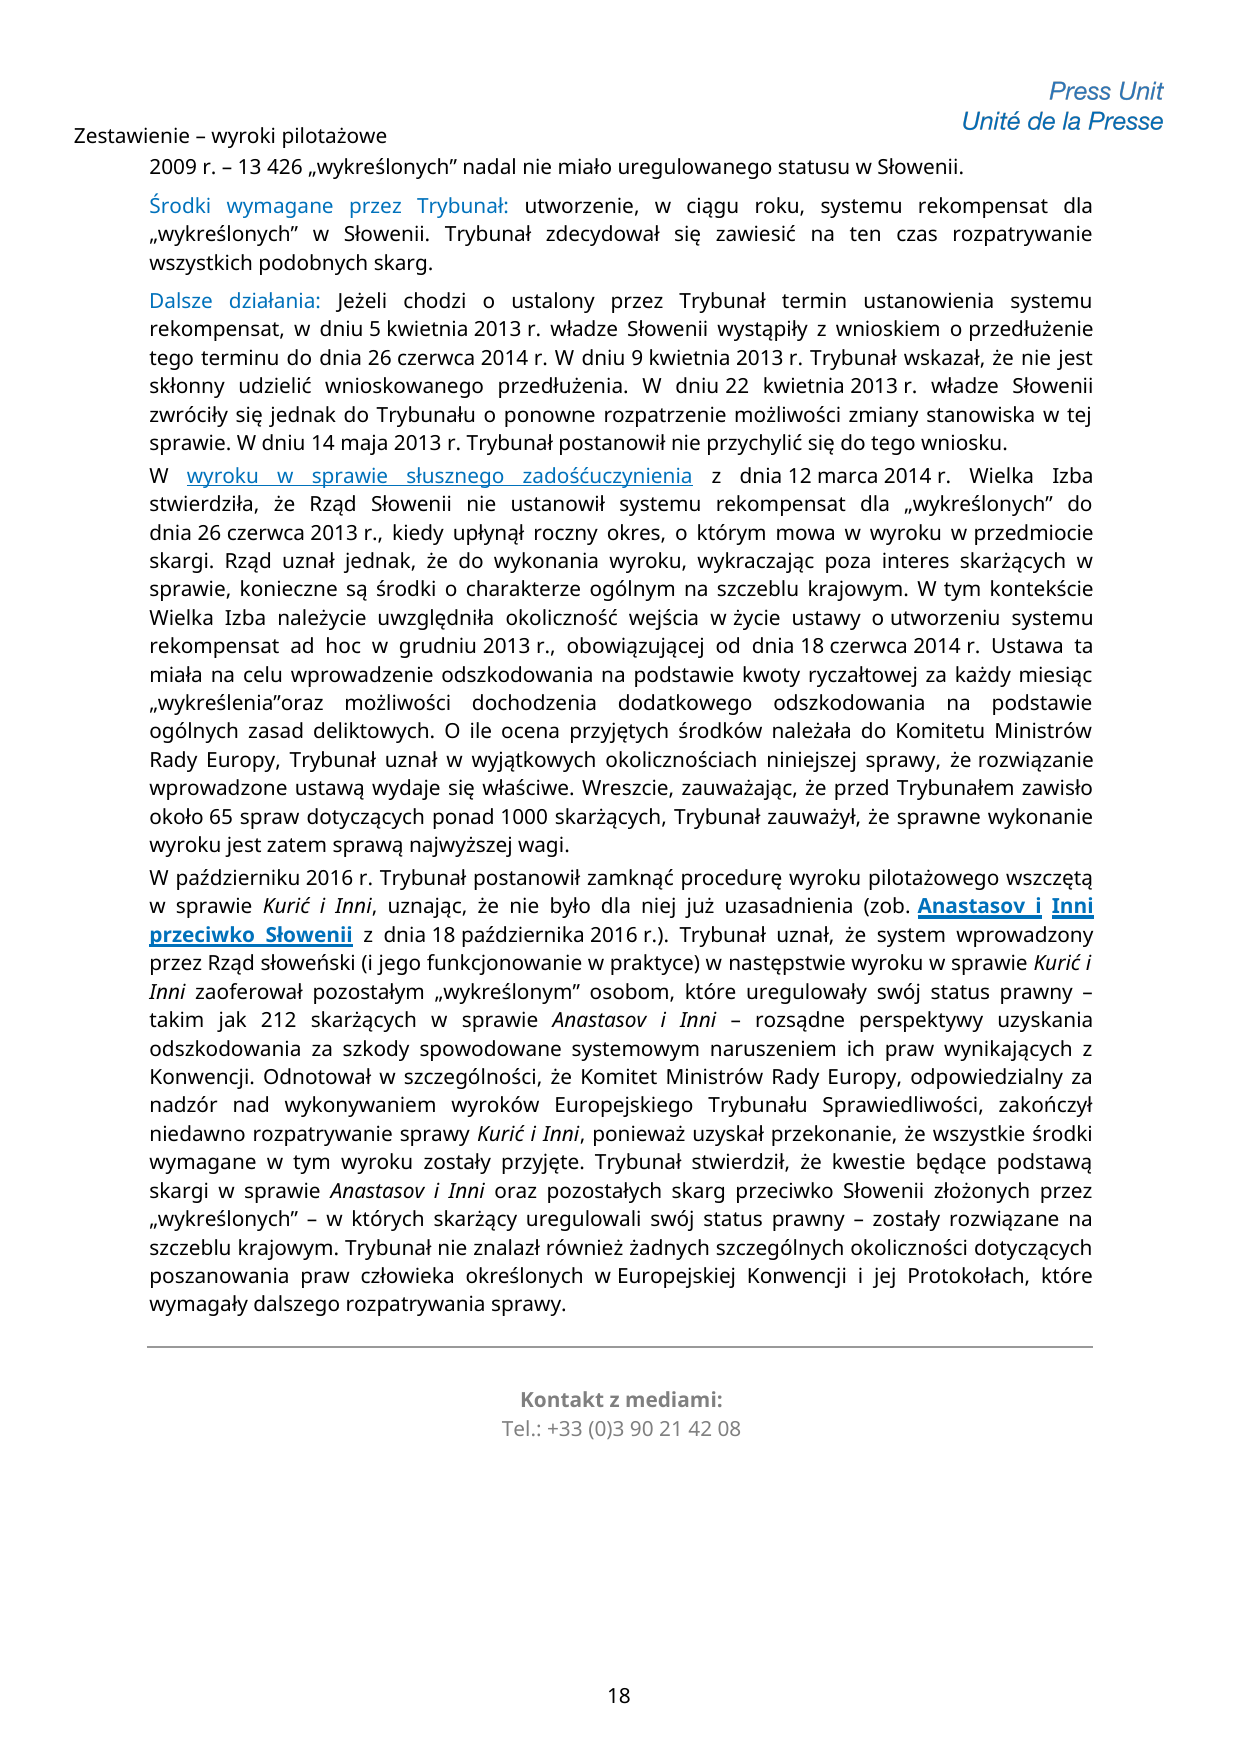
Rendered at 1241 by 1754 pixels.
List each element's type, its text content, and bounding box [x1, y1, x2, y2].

picture [932, 76, 1164, 137]
text W wyroku w sprawie słusznego zadośćuczynienia z dnia 12 marca 2014 r. Wielka Izba stwierdziła, że Rząd Słowenii nie ustanowił systemu rekompensat dla „wykreślonych” do dnia 26 czerwca 2013 r., kiedy upłynął roczny okres, o którym mowa w wyroku w przedmiocie skargi. Rząd uznał jednak, że do wykonania wyroku, wykraczając poza interes skarżących w sprawie, konieczne są środki o charakterze ogólnym na szczeblu krajowym. W tym kontekście Wielka Izba należycie uwzględniła okoliczność wejścia w życie ustawy o utworzeniu systemu rekompensat ad hoc w grudniu 2013 r., obowiązującej od dnia 18 czerwca 2014 r. Ustawa ta miała na celu wprowadzenie odszkodowania na podstawie kwoty ryczałtowej za każdy miesiąc „wykreślenia”oraz możliwości dochodzenia dodatkowego odszkodowania na podstawie ogólnych zasad deliktowych. O ile ocena przyjętych środków należała do Komitetu Ministrów Rady Europy, Trybunał uznał w wyjątkowych okolicznościach niniejszej sprawy, że rozwiązanie wprowadzone ustawą wydaje się właściwe. Wreszcie, zauważając, że przed Trybunałem zawisło około 65 spraw dotyczących ponad 1000 skarżących, Trybunał zauważył, że sprawne wykonanie wyroku jest zatem sprawą najwyższej wagi. [149, 461, 1094, 859]
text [149, 152, 1094, 181]
text W październiku 2016 r. Trybunał postanowił zamknąć procedurę wyroku pilotażowego wszczętą w sprawie Kurić i Inni, uznając, że nie było dla niej już uzasadnienia (zob. Anastasov i Inni przeciwko Słowenii z dnia 18 października 2016 r.). Trybunał uznał, że system wprowadzony przez Rząd słoweński (i jego funkcjonowanie w praktyce) w następstwie wyroku w sprawie Kurić i Inni zaoferował pozostałym „wykreślonym” osobom, które uregulowały swój status prawny – takim jak 212 skarżących w sprawie Anastasov i Inni – rozsądne perspektywy uzyskania odszkodowania za szkody spowodowane systemowym naruszeniem ich praw wynikających z Konwencji. Odnotował w szczególności, że Komitet Ministrów Rady Europy, odpowiedzialny za nadzór nad wykonywaniem wyroków Europejskiego Trybunału Sprawiedliwości, zakończył niedawno rozpatrywanie sprawy Kurić i Inni, ponieważ uzyskał przekonanie, że wszystkie środki wymagane w tym wyroku zostały przyjęte. Trybunał stwierdził, że kwestie będące podstawą skargi w sprawie Anastasov i Inni oraz pozostałych skarg przeciwko Słowenii złożonych przez „wykreślonych” – w których skarżący uregulowali swój status prawny – zostały rozwiązane na szczeblu krajowym. Trybunał nie znalazł również żadnych szczególnych okoliczności dotyczących poszanowania praw człowieka określonych w Europejskiej Konwencji i jej Protokołach, które wymagały dalszego rozpatrywania sprawy. [149, 863, 1094, 1318]
text Tel.: +33 (0)3 90 21 42 08 [149, 1414, 1094, 1442]
text Dalsze działania: Jeżeli chodzi o ustalony przez Trybunał termin ustanowienia systemu rekompensat, w dniu 5 kwietnia 2013 r. władze Słowenii wystąpiły z wnioskiem o przedłużenie tego terminu do dnia 26 czerwca 2014 r. W dniu 9 kwietnia 2013 r. Trybunał wskazał, że nie jest skłonny udzielić wnioskowanego przedłużenia. W dniu 22 kwietnia 2013 r. władze Słowenii zwróciły się jednak do Trybunału o ponowne rozpatrzenie możliwości zmiany stanowiska w tej sprawie. W dniu 14 maja 2013 r. Trybunał postanowił nie przychylić się do tego wniosku. [149, 286, 1094, 457]
text Środki wymagane przez Trybunał: utworzenie, w ciągu roku, systemu rekompensat dla „wykreślonych” w Słowenii. Trybunał zdecydował się zawiesić na ten czas rozpatrywanie wszystkich podobnych skarg. [149, 191, 1094, 276]
text Kontakt z mediami: [149, 1385, 1094, 1413]
